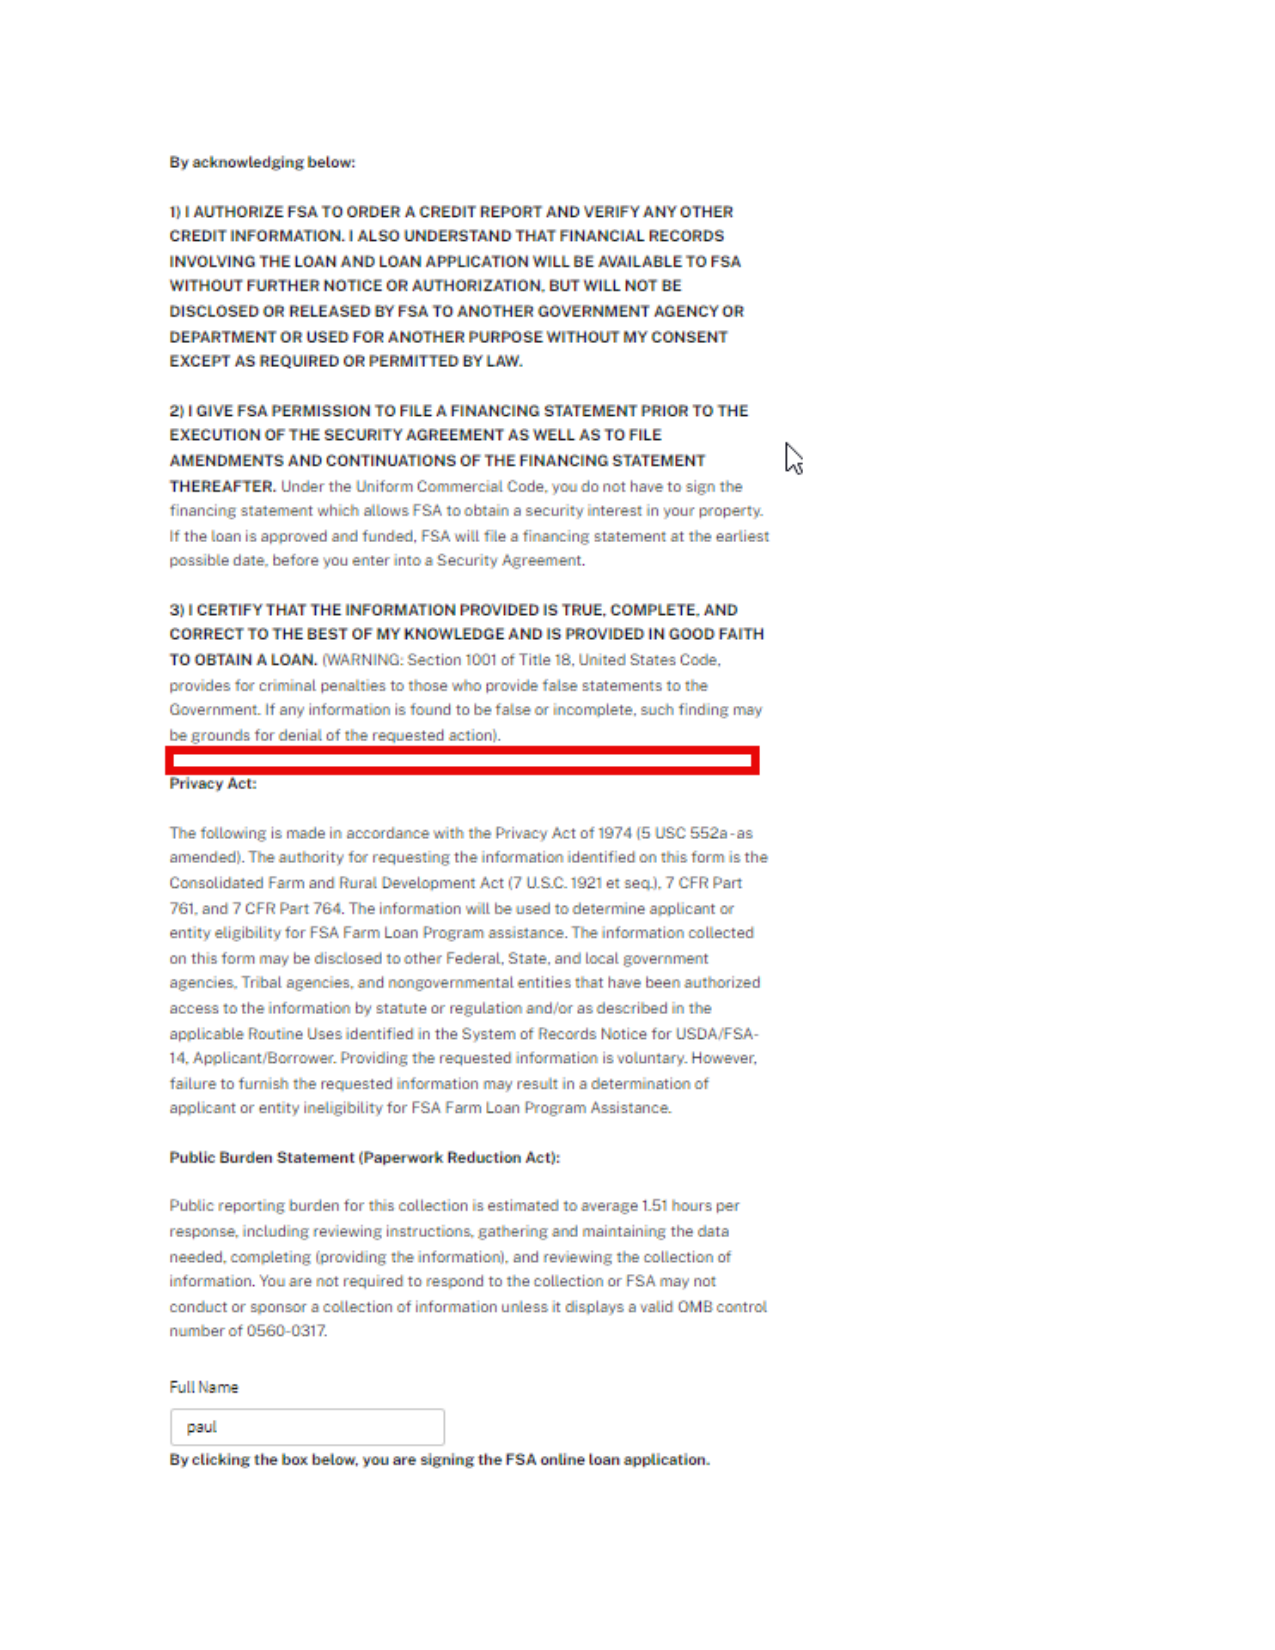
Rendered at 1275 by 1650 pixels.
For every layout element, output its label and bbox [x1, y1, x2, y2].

picture [150, 150, 803, 1501]
